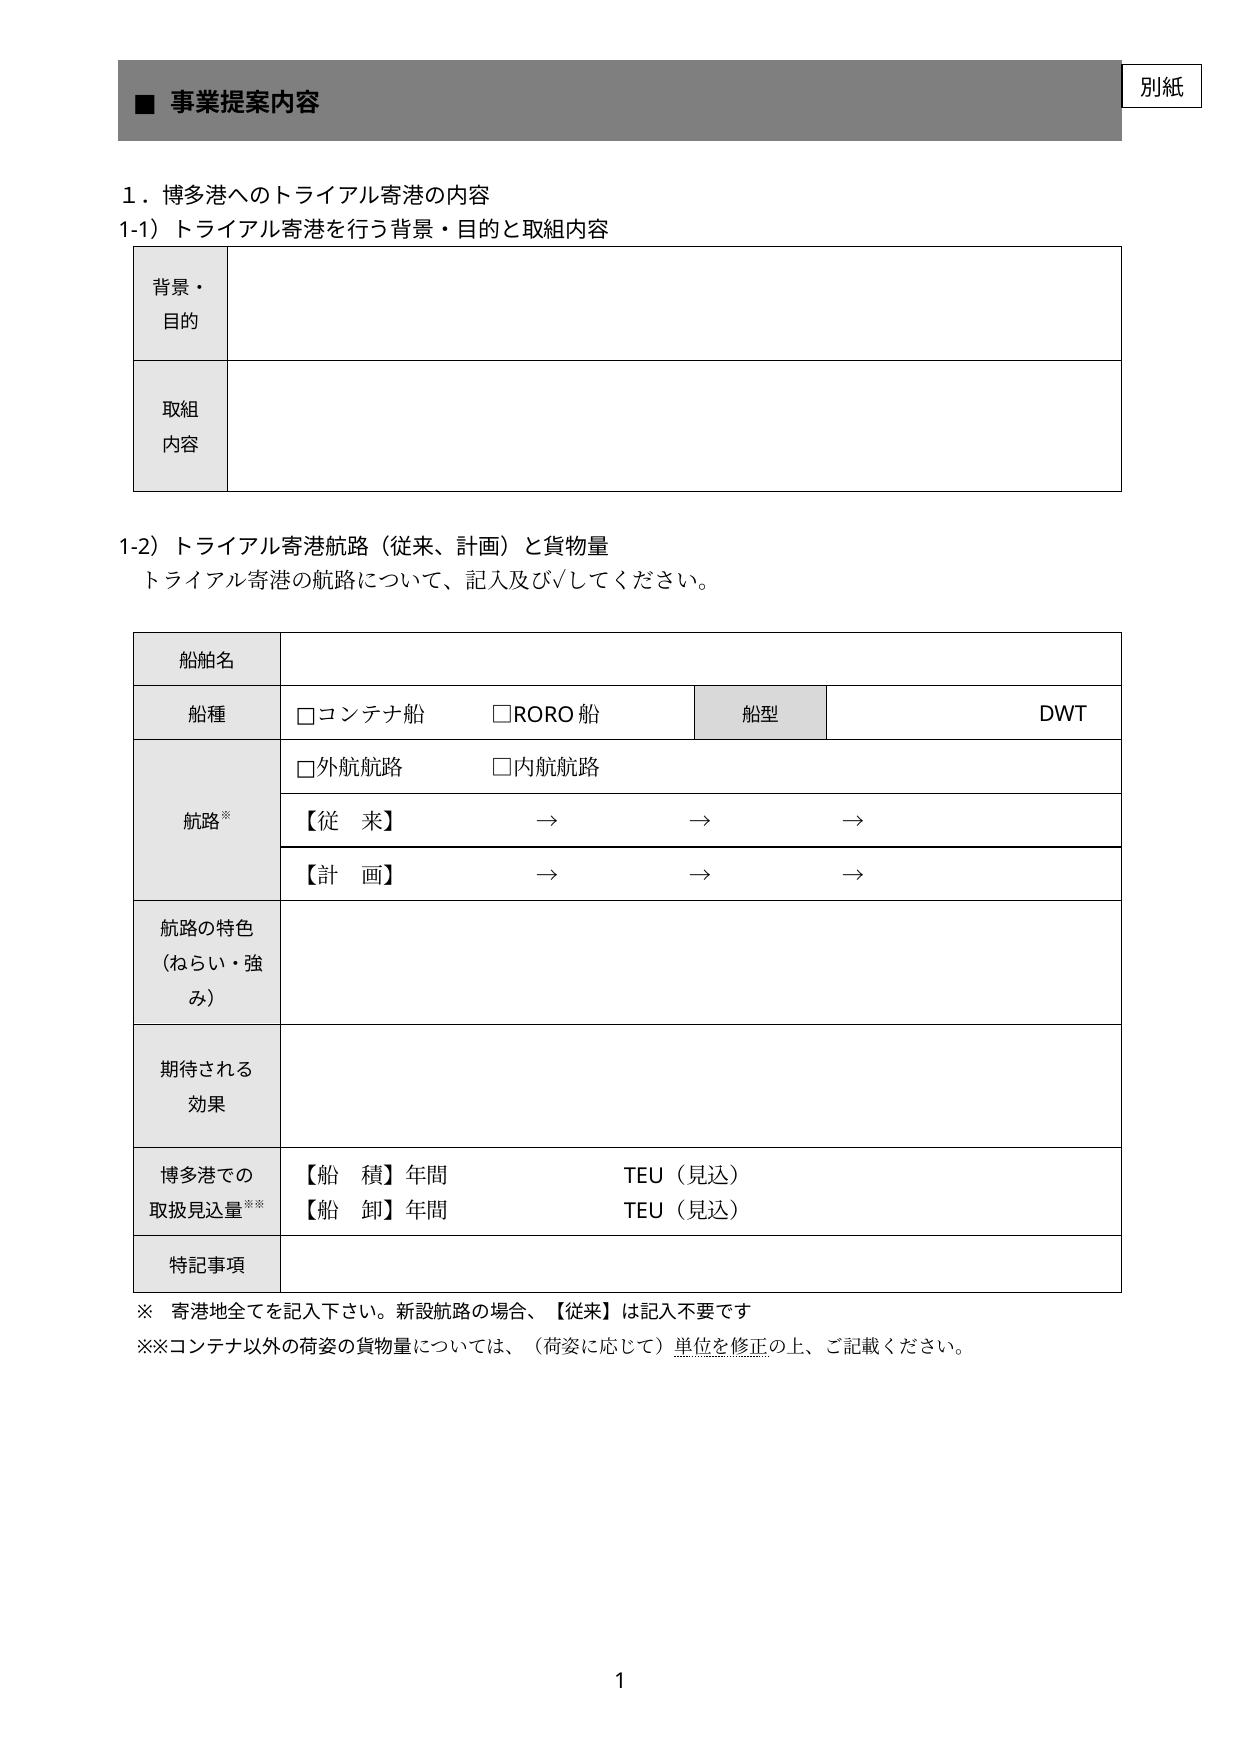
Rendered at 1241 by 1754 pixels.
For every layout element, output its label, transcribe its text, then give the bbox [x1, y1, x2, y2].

table_cell 【計 画】 → → → [281, 848, 1121, 900]
table_cell 航路※ [134, 740, 280, 900]
table_cell [281, 901, 1121, 1023]
text ※ 寄港地全てを記入下さい。新設航路の場合、【従来】は記入不要です [118, 1293, 1122, 1328]
table_cell [228, 361, 1121, 491]
table_header [228, 247, 1121, 360]
table_cell 船型 [695, 686, 826, 739]
table_cell 【従 来】 → → → [281, 794, 1121, 846]
table_cell 【船 積】年間 TEU（見込） 【船 卸】年間 TEU（見込） [281, 1148, 1121, 1235]
table_header 背景・ 目的 [134, 247, 227, 360]
table_cell 博多港での 取扱見込量※※ [134, 1148, 280, 1235]
table_header 事業提案内容 [118, 60, 1122, 141]
table_cell [281, 1025, 1121, 1147]
table_cell 船種 [134, 686, 280, 739]
text 1-2）トライアル寄港航路（従来、計画）と貨物量 [118, 527, 1122, 562]
table_header 船舶名 [134, 633, 280, 685]
table_cell 特記事項 [134, 1236, 280, 1292]
text １．博多港へのトライアル寄港の内容 [118, 176, 1122, 211]
table_cell 航路の特色 （ねらい・強み） [134, 901, 280, 1023]
table_cell □外航航路 □内航航路 [281, 740, 1121, 793]
table_cell □コンテナ船 □RORO船 [281, 686, 694, 739]
text 1-1）トライアル寄港を行う背景・目的と取組内容 [118, 211, 1122, 246]
table_cell DWT [827, 686, 1121, 739]
text トライアル寄港の航路について、記入及び✓してください。 [118, 562, 1122, 597]
table_cell [281, 1236, 1121, 1292]
table_header [281, 633, 1121, 685]
table_cell 取組 内容 [134, 361, 227, 491]
table_cell 期待される 効果 [134, 1025, 280, 1147]
text ※※コンテナ以外の荷姿の貨物量については、（荷姿に応じて）単位を修正の上、ご記載ください。 [118, 1328, 1122, 1363]
